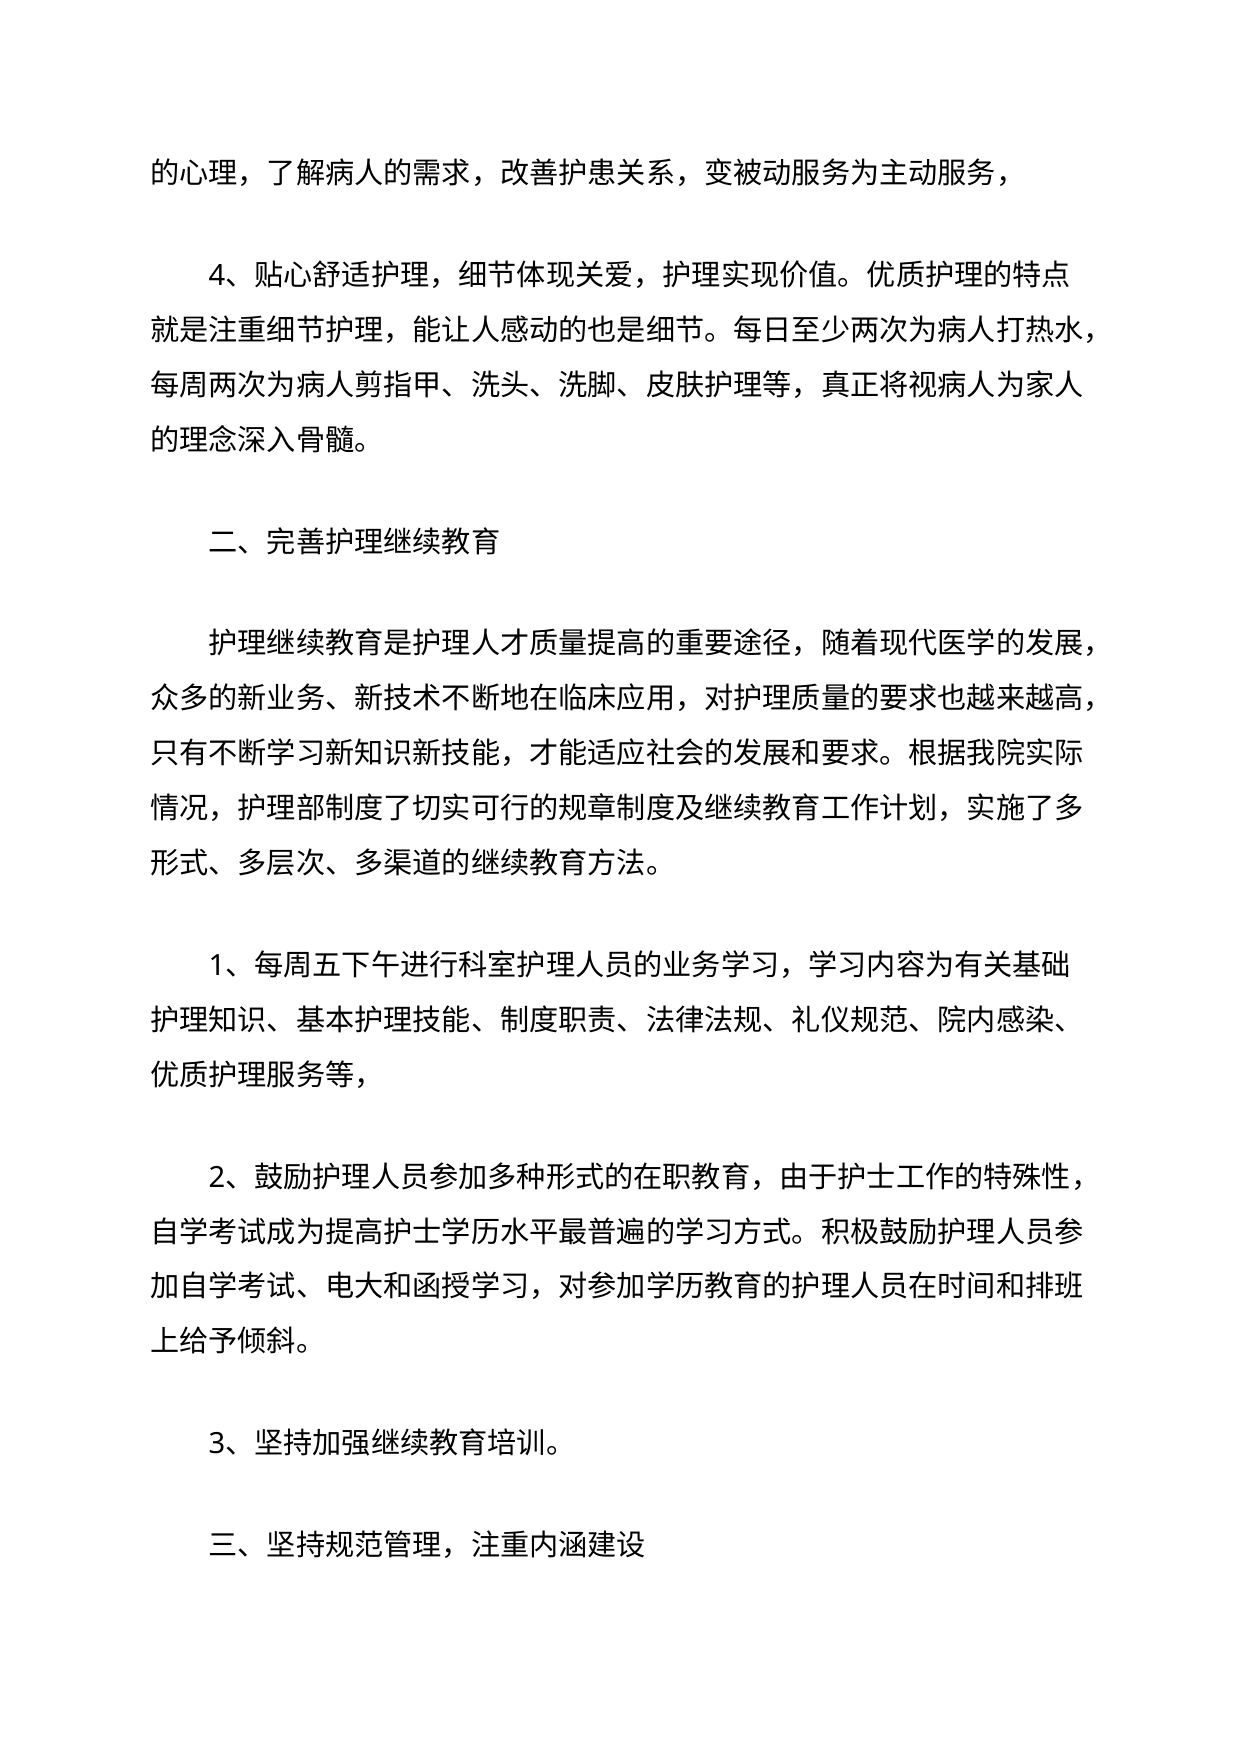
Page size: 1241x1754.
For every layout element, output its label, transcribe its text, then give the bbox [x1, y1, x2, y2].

text 三、坚持规范管理，注重内涵建设 [150, 1522, 1090, 1564]
text 1、每周五下午进行科室护理人员的业务学习，学习内容为有关基础护理知识、基本护理技能、制度职责、法律法规、礼仪规范、院内感染、优质护理服务等， [150, 941, 1090, 1094]
text 护理继续教育是护理人才质量提高的重要途径，随着现代医学的发展，众多的新业务、新技术不断地在临床应用，对护理质量的要求也越来越高，只有不断学习新知识新技能，才能适应社会的发展和要求。根据我院实际情况，护理部制度了切实可行的规章制度及继续教育工作计划，实施了多形式、多层次、多渠道的继续教育方法。 [150, 620, 1090, 882]
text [150, 150, 1090, 192]
text 3、坚持加强继续教育培训。 [150, 1420, 1090, 1462]
text 二、完善护理继续教育 [150, 518, 1090, 561]
text 2、鼓励护理人员参加多种形式的在职教育，由于护士工作的特殊性，自学考试成为提高护士学历水平最普遍的学习方式。积极鼓励护理人员参加自学考试、电大和函授学习，对参加学历教育的护理人员在时间和排班上给予倾斜。 [150, 1153, 1090, 1360]
text 4、贴心舒适护理，细节体现关爱，护理实现价值。优质护理的特点就是注重细节护理，能让人感动的也是细节。每日至少两次为病人打热水，每周两次为病人剪指甲、洗头、洗脚、皮肤护理等，真正将视病人为家人的理念深入骨髓。 [150, 252, 1090, 459]
